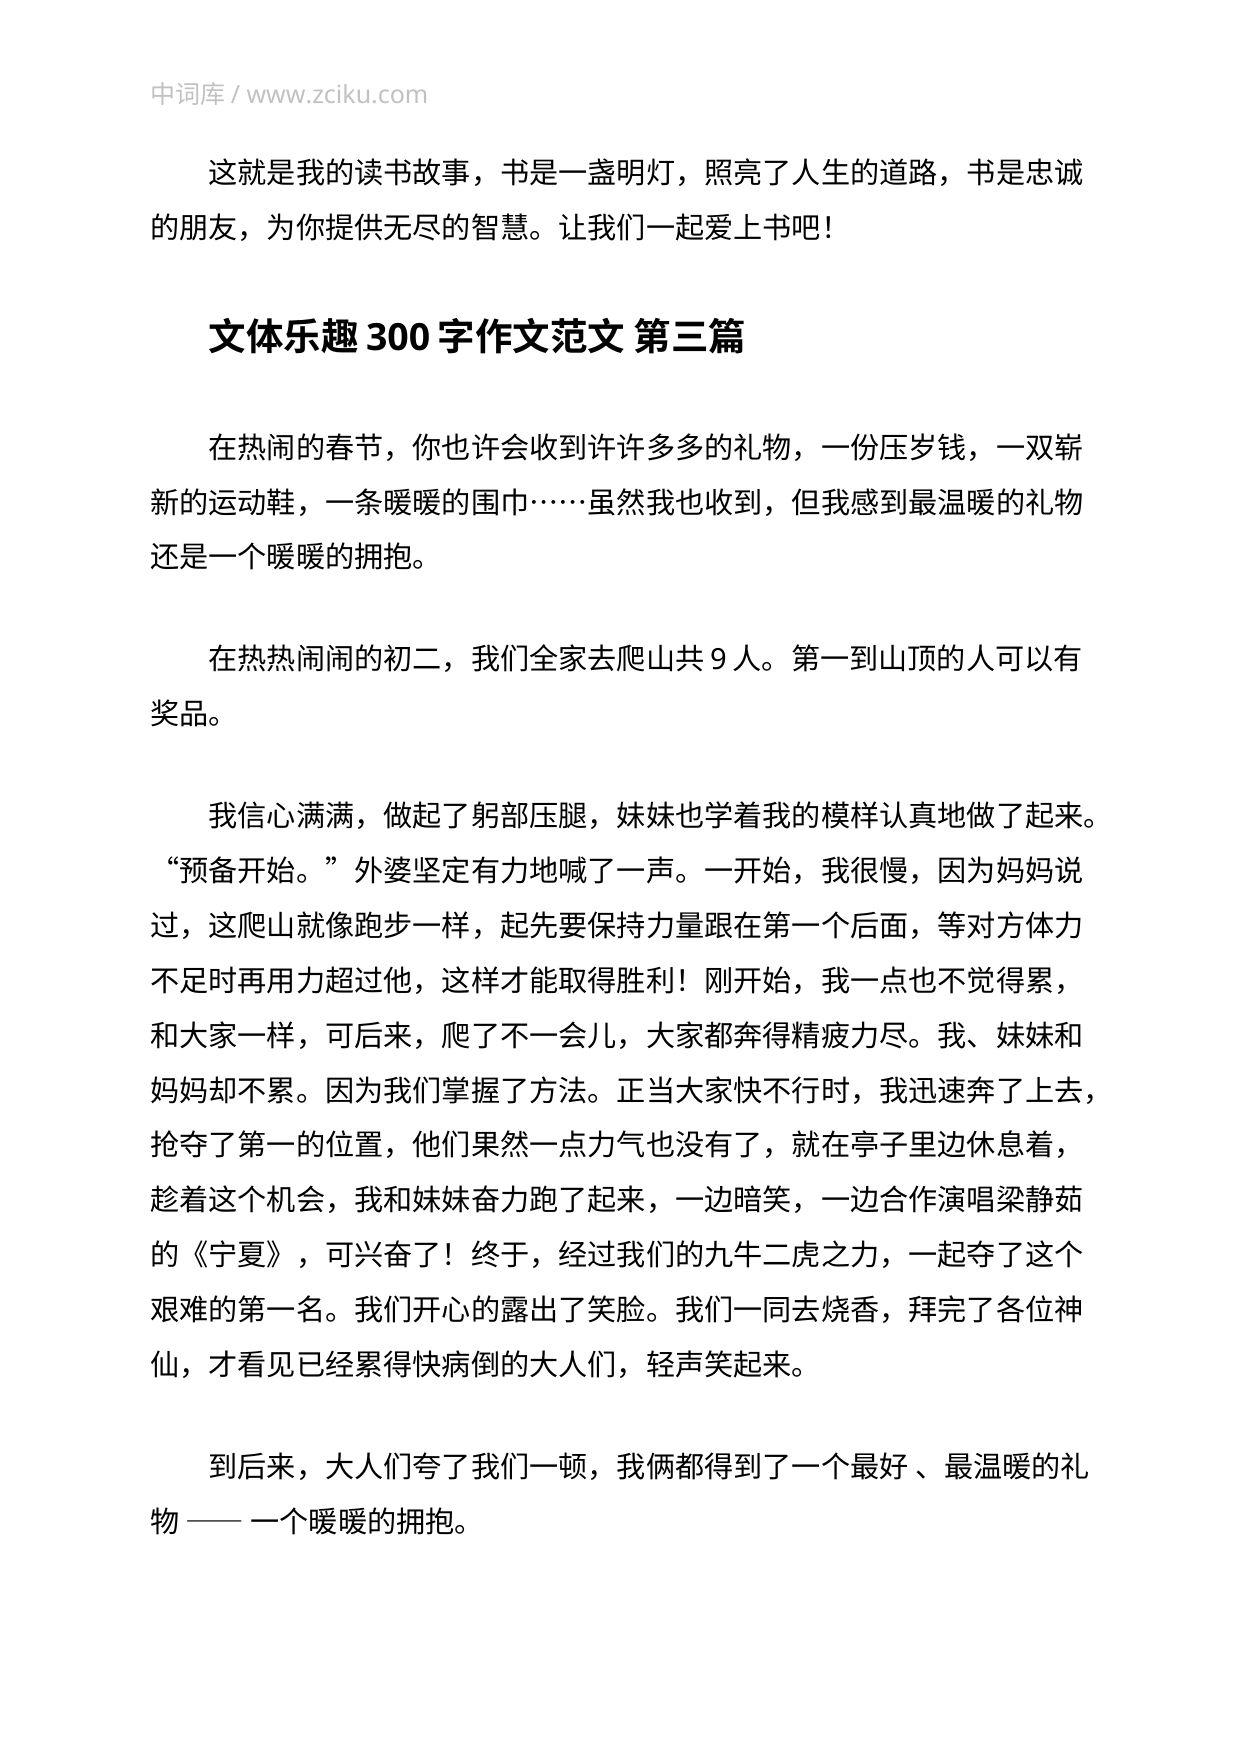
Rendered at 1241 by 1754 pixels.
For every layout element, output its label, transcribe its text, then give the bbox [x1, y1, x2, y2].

text 这就是我的读书故事，书是一盏明灯，照亮了人生的道路，书是忠诚的朋友，为你提供无尽的智慧。让我们一起爱上书吧！ [150, 150, 1090, 247]
text 我信心满满，做起了躬部压腿，妹妹也学着我的模样认真地做了起来。“预备开始。”外婆坚定有力地喊了一声。一开始，我很慢，因为妈妈说过，这爬山就像跑步一样，起先要保持力量跟在第一个后面，等对方体力不足时再用力超过他，这样才能取得胜利！刚开始，我一点也不觉得累，和大家一样，可后来，爬了不一会儿，大家都奔得精疲力尽。我、妹妹和妈妈却不累。因为我们掌握了方法。正当大家快不行时，我迅速奔了上去，抢夺了第一的位置，他们果然一点力气也没有了，就在亭子里边休息着，趁着这个机会，我和妹妹奋力跑了起来，一边暗笑，一边合作演唱梁静茹的《宁夏》，可兴奋了！终于，经过我们的九牛二虎之力，一起夺了这个艰难的第一名。我们开心的露出了笑脸。我们一同去烧香，拜完了各位神仙，才看见已经累得快病倒的大人们，轻声笑起来。 [150, 793, 1090, 1384]
text 在热闹的春节，你也许会收到许许多多的礼物，一份压岁钱，一双崭新的运动鞋，一条暖暖的围巾……虽然我也收到，但我感到最温暖的礼物还是一个暖暖的拥抱。 [150, 424, 1090, 576]
text 文体乐趣300字作文范文 第三篇 [150, 307, 1090, 361]
text 到后来，大人们夸了我们一顿，我俩都得到了一个最好 、最温暖的礼物 —— 一个暖暖的拥抱。 [150, 1443, 1090, 1541]
text 在热热闹闹的初二，我们全家去爬山共9人。第一到山顶的人可以有奖品。 [150, 636, 1090, 733]
